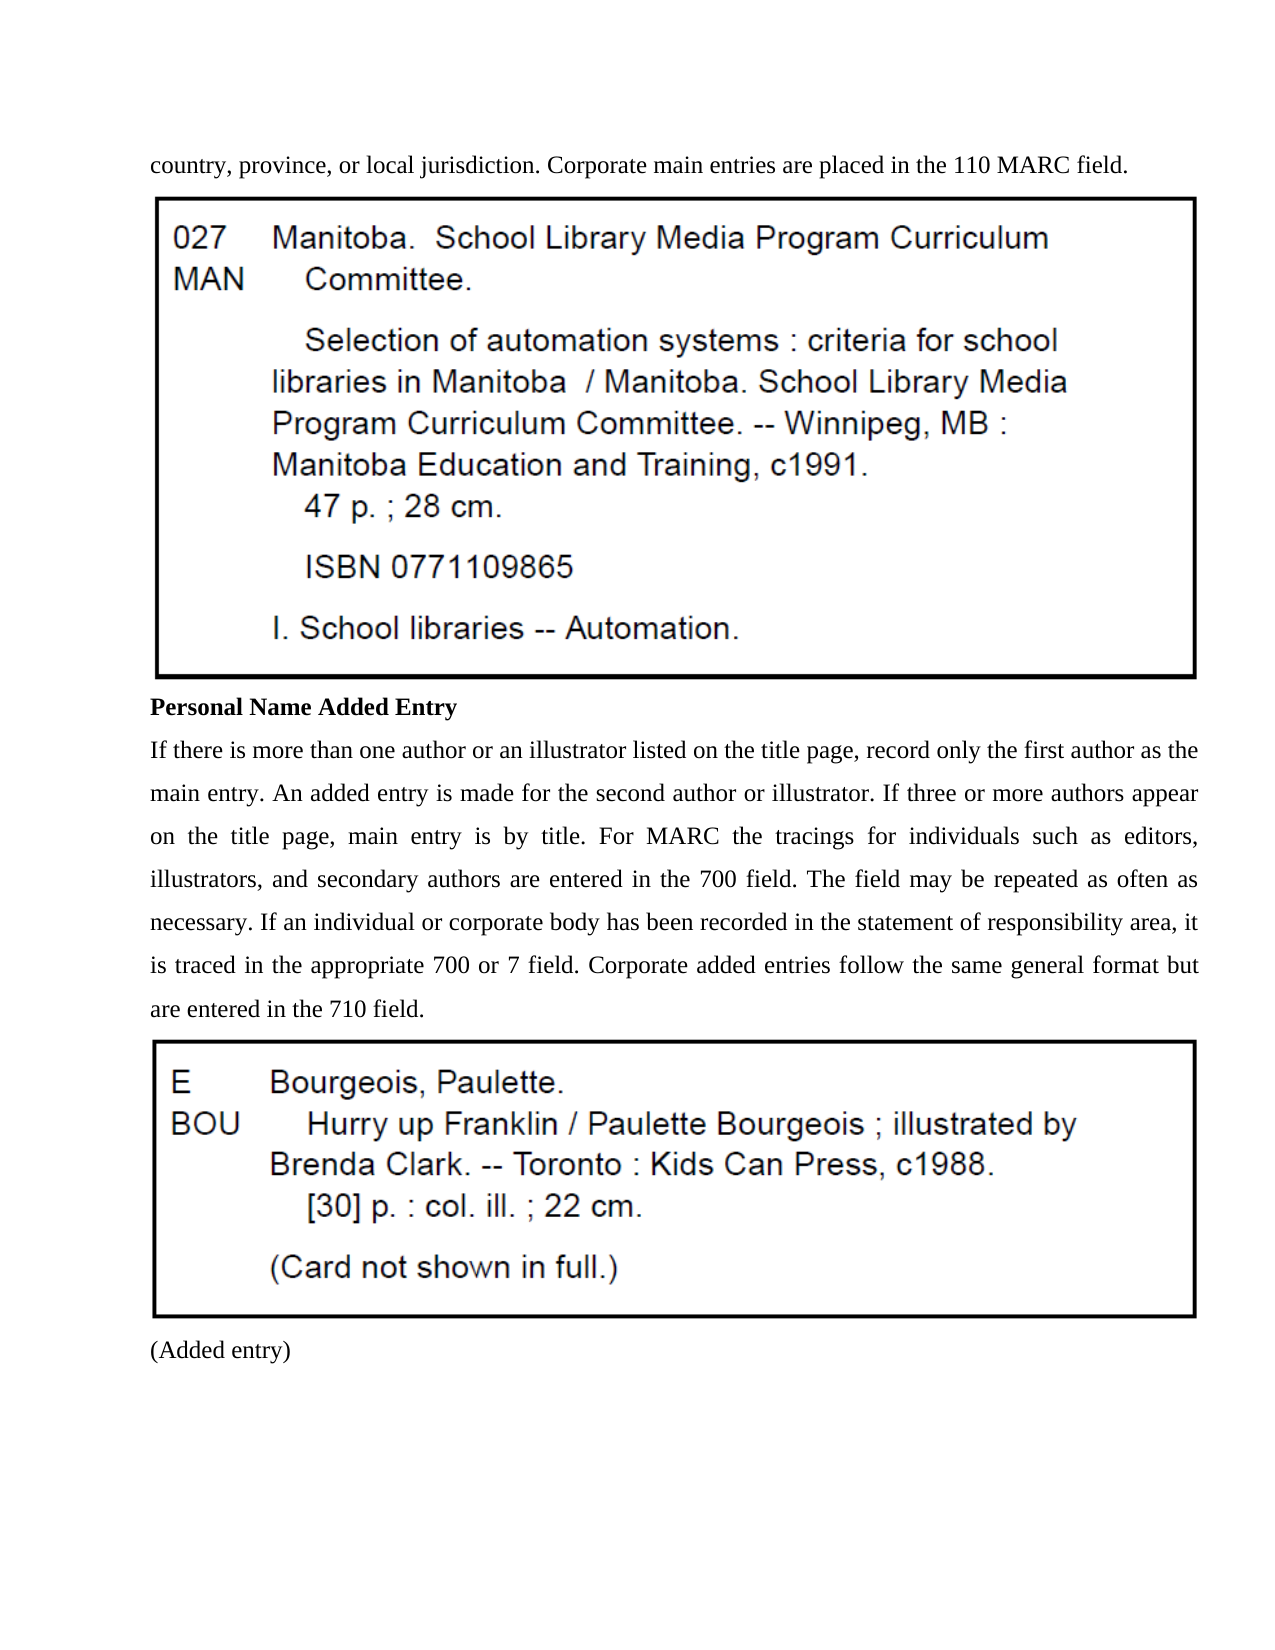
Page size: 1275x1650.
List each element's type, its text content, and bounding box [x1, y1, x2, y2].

text Personal Name Added Entry [150, 692, 1200, 721]
text (Added entry) [150, 1335, 1200, 1364]
text country, province, or local jurisdiction. Corporate main entries are placed in the 110 MARC field. [150, 150, 1200, 179]
text If there is more than one author or an illustrator listed on the title page, record only the first author as the main entry. An added entry is made for the second author or illustrator. If three or more authors appear on the title page, main entry is by title. For MARC the tracings for individuals such as editors, illustrators, and secondary authors are entered in the 700 field. The field may be repeated as often as necessary. If an individual or corporate body has been recorded in the statement of responsibility area, it is traced in the appropriate 700 or 7 field. Corporate added entries follow the same general format but are entered in the 710 field. [150, 735, 1200, 1022]
